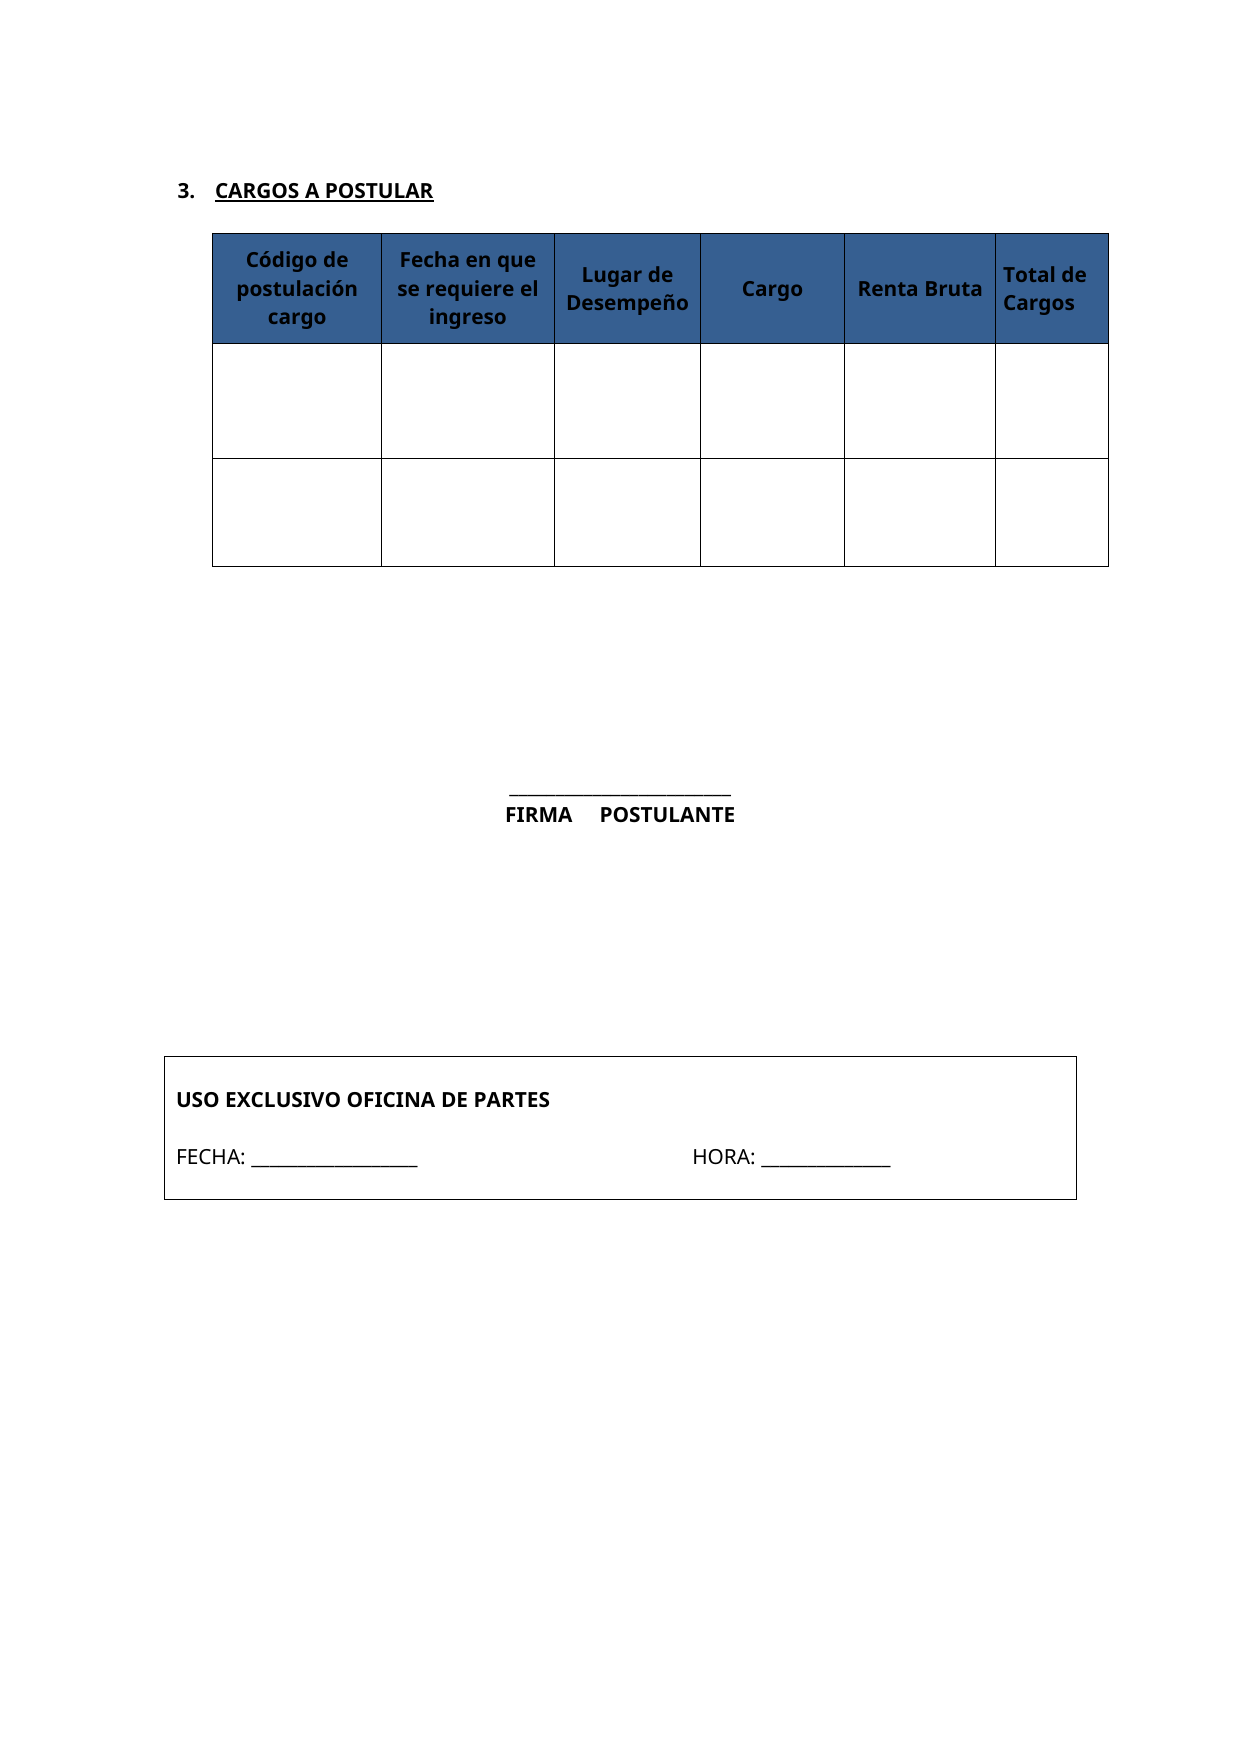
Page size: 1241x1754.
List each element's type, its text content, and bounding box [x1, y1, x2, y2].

table_cell [555, 459, 700, 566]
table_header Código de postulación cargo [213, 234, 381, 343]
table_cell [701, 344, 844, 457]
table_cell [845, 344, 995, 457]
table_cell [382, 344, 554, 457]
table_header Total de Cargos [996, 234, 1108, 343]
table_header Cargo [701, 234, 844, 343]
list CARGOS A POSTULAR [177, 176, 1063, 204]
table_cell [555, 344, 700, 457]
table_header USO EXCLUSIVO OFICINA DE PARTES FECHA: __________________ HORA: ______________ [165, 1057, 1076, 1199]
table_header Renta Bruta [845, 234, 995, 343]
table_cell [382, 459, 554, 566]
table_cell [845, 459, 995, 566]
table_cell [213, 459, 381, 566]
text FIRMA POSTULANTE [177, 800, 1063, 828]
table_cell [996, 344, 1108, 457]
table_cell [213, 344, 381, 457]
text ________________________ [177, 772, 1063, 800]
table_cell [701, 459, 844, 566]
table_header Fecha en que se requiere el ingreso [382, 234, 554, 343]
table_cell [996, 459, 1108, 566]
table_header Lugar de Desempeño [555, 234, 700, 343]
